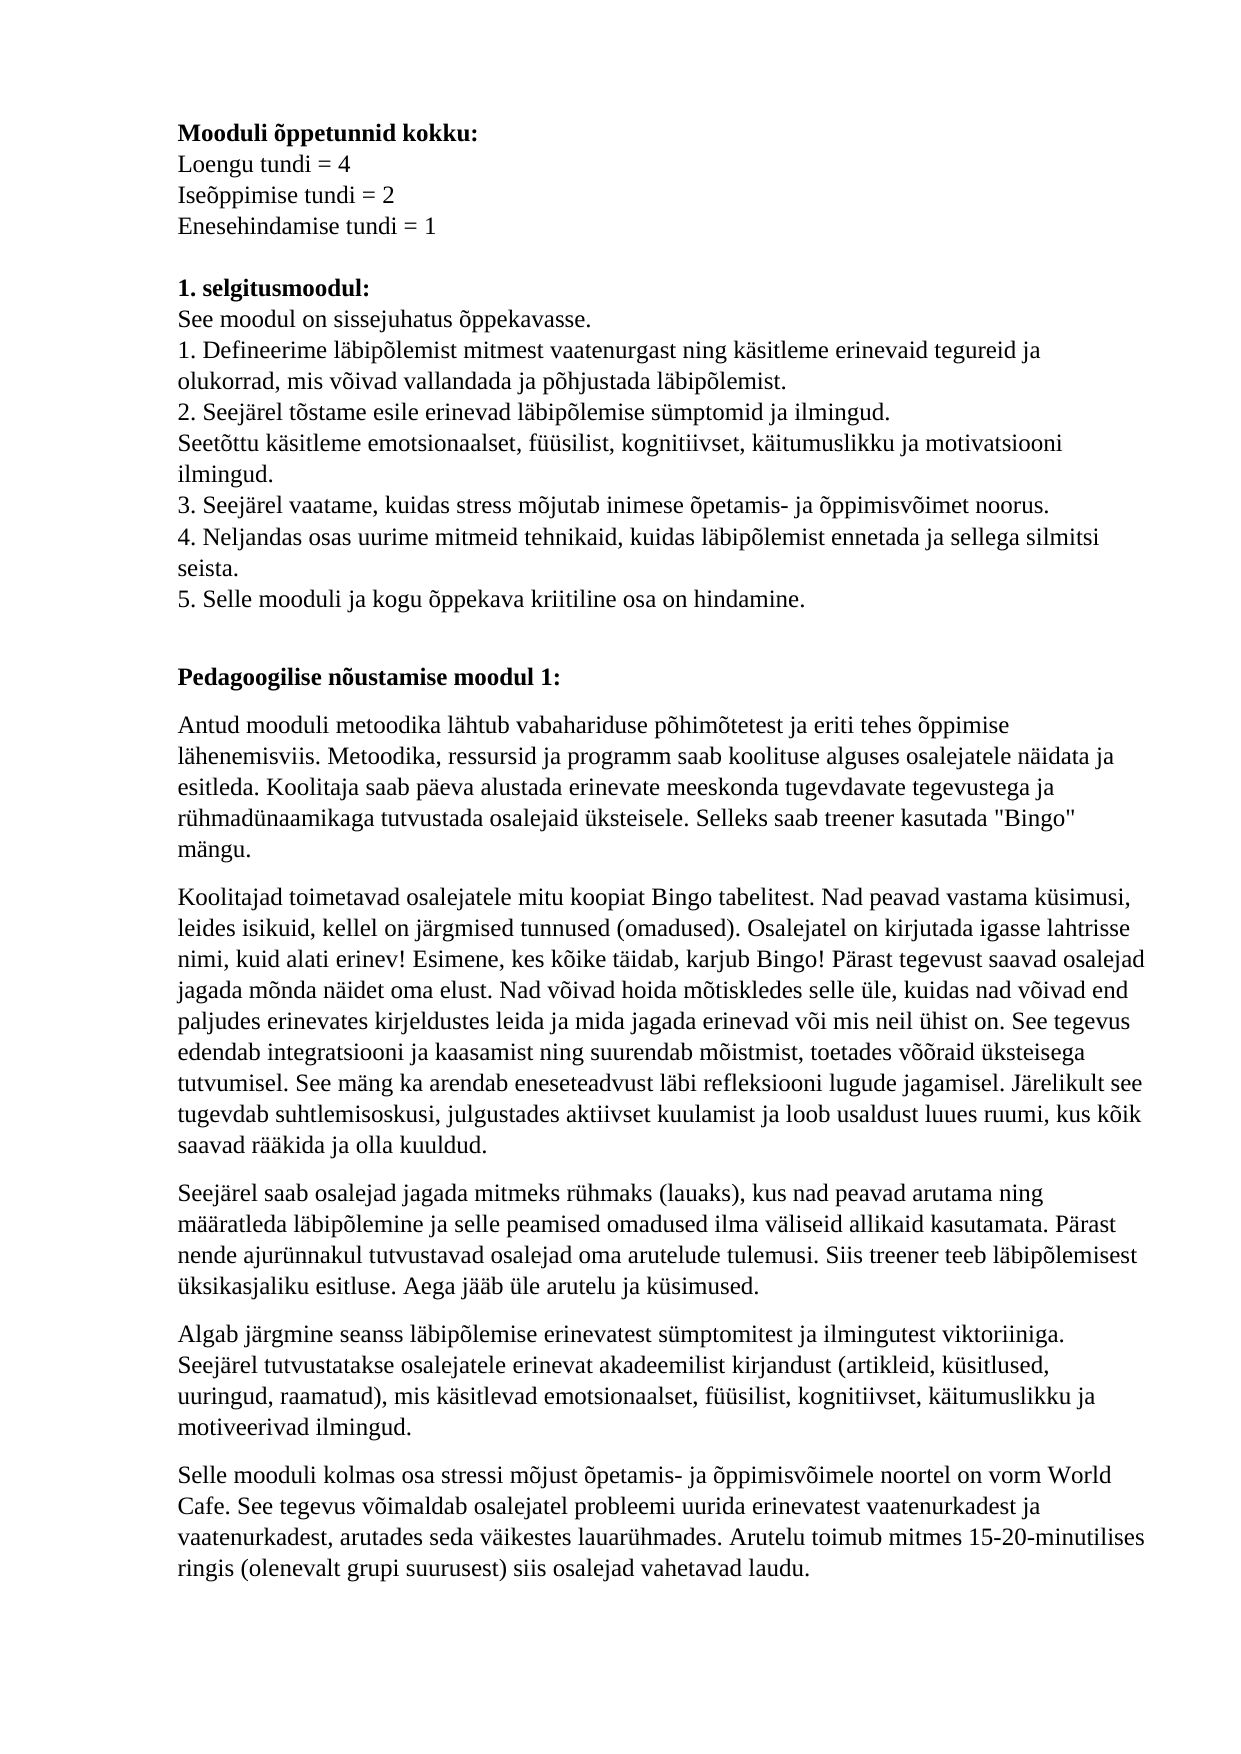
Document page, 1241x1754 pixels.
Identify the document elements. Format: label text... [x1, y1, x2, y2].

text Mooduli õppetunnid kokku: Loengu tundi = 4 Iseõppimise tundi = 2 Enesehindamise tundi = 1 1. selgitusmoodul: See moodul on sissejuhatus õppekavasse. 1. Defineerime läbipõlemist mitmest vaatenurgast ning käsitleme erinevaid tegureid ja olukorrad, mis võivad vallandada ja põhjustada läbipõlemist. 2. Seejärel tõstame esile erinevad läbipõlemise sümptomid ja ilmingud. Seetõttu käsitleme emotsionaalset, füüsilist, kognitiivset, käitumuslikku ja motivatsiooni ilmingud. 3. Seejärel vaatame, kuidas stress mõjutab inimese õpetamis- ja õppimisvõimet noorus. 4. Neljandas osas uurime mitmeid tehnikaid, kuidas läbipõlemist ennetada ja sellega silmitsi seista. 5. Selle mooduli ja kogu õppekava kriitiline osa on hindamine. [177, 118, 1152, 612]
text Seejärel saab osalejad jagada mitmeks rühmaks (lauaks), kus nad peavad arutama ning määratleda läbipõlemine ja selle peamised omadused ilma väliseid allikaid kasutamata. Pärast nende ajurünnakul tutvustavad osalejad oma arutelude tulemusi. Siis treener teeb läbipõlemisest üksikasjaliku esitluse. Aega jääb üle arutelu ja küsimused. [177, 1178, 1152, 1300]
text Antud mooduli metoodika lähtub vabahariduse põhimõtetest ja eriti tehes õppimise lähenemisviis. Metoodika, ressursid ja programm saab koolituse alguses osalejatele näidata ja esitleda. Koolitaja saab päeva alustada erinevate meeskonda tugevdavate tegevustega ja rühmadünaamikaga tutvustada osalejaid üksteisele. Selleks saab treener kasutada "Bingo" mängu. [177, 710, 1152, 863]
text Selle mooduli kolmas osa stressi mõjust õpetamis- ja õppimisvõimele noortel on vorm World Cafe. See tegevus võimaldab osalejatel probleemi uurida erinevatest vaatenurkadest ja vaatenurkadest, arutades seda väikestes lauarühmades. Arutelu toimub mitmes 15-20-minutilises ringis (olenevalt grupi suurusest) siis osalejad vahetavad laudu. [177, 1460, 1152, 1582]
text Pedagoogilise nõustamise moodul 1: [177, 631, 1152, 691]
text Algab järgmine seanss läbipõlemise erinevatest sümptomitest ja ilmingutest viktoriiniga. Seejärel tutvustatakse osalejatele erinevat akadeemilist kirjandust (artikleid, küsitlused, uuringud, raamatud), mis käsitlevad emotsionaalset, füüsilist, kognitiivset, käitumuslikku ja motiveerivad ilmingud. [177, 1319, 1152, 1441]
text Koolitajad toimetavad osalejatele mitu koopiat Bingo tabelitest. Nad peavad vastama küsimusi, leides isikuid, kellel on järgmised tunnused (omadused). Osalejatel on kirjutada igasse lahtrisse nimi, kuid alati erinev! Esimene, kes kõike täidab, karjub Bingo! Pärast tegevust saavad osalejad jagada mõnda näidet oma elust. Nad võivad hoida mõtiskledes selle üle, kuidas nad võivad end paljudes erinevates kirjeldustes leida ja mida jagada erinevad või mis neil ühist on. See tegevus edendab integratsiooni ja kaasamist ning suurendab mõistmist, toetades võõraid üksteisega tutvumisel. See mäng ka arendab eneseteadvust läbi refleksiooni lugude jagamisel. Järelikult see tugevdab suhtlemisoskusi, julgustades aktiivset kuulamist ja loob usaldust luues ruumi, kus kõik saavad rääkida ja olla kuuldud. [177, 882, 1152, 1159]
